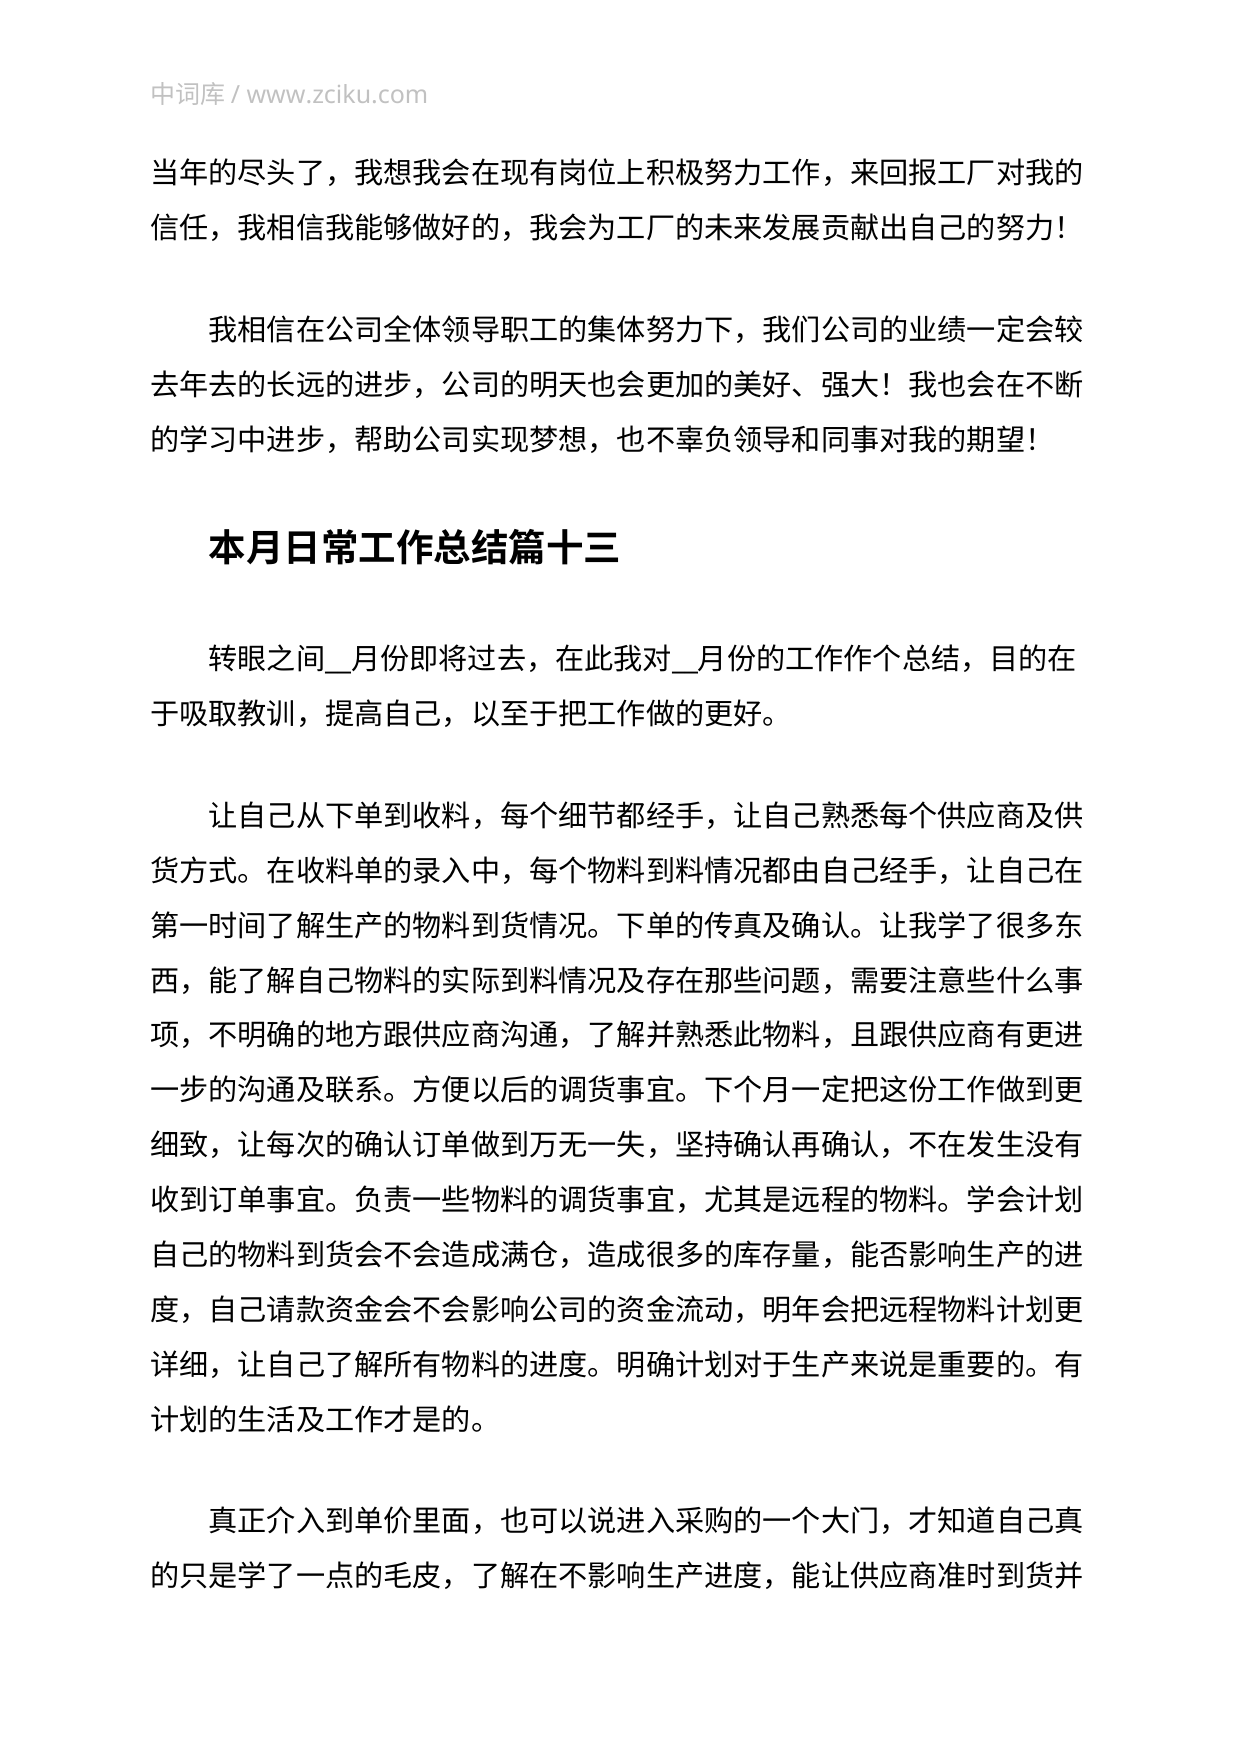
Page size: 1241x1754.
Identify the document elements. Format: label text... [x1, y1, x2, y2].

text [150, 1498, 1090, 1595]
text 转眼之间__月份即将过去，在此我对__月份的工作作个总结，目的在于吸取教训，提高自己，以至于把工作做的更好。 [150, 636, 1090, 733]
text 本月日常工作总结篇十三 [150, 518, 1090, 572]
text 我相信在公司全体领导职工的集体努力下，我们公司的业绩一定会较去年去的长远的进步，公司的明天也会更加的美好、强大！我也会在不断的学习中进步，帮助公司实现梦想，也不辜负领导和同事对我的期望！ [150, 307, 1090, 459]
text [150, 150, 1090, 247]
text 让自己从下单到收料，每个细节都经手，让自己熟悉每个供应商及供货方式。在收料单的录入中，每个物料到料情况都由自己经手，让自己在第一时间了解生产的物料到货情况。下单的传真及确认。让我学了很多东西，能了解自己物料的实际到料情况及存在那些问题，需要注意些什么事项，不明确的地方跟供应商沟通，了解并熟悉此物料，且跟供应商有更进一步的沟通及联系。方便以后的调货事宜。下个月一定把这份工作做到更细致，让每次的确认订单做到万无一失，坚持确认再确认，不在发生没有收到订单事宜。负责一些物料的调货事宜，尤其是远程的物料。学会计划自己的物料到货会不会造成满仓，造成很多的库存量，能否影响生产的进度，自己请款资金会不会影响公司的资金流动，明年会把远程物料计划更详细，让自己了解所有物料的进度。明确计划对于生产来说是重要的。有计划的生活及工作才是的。 [150, 792, 1090, 1438]
